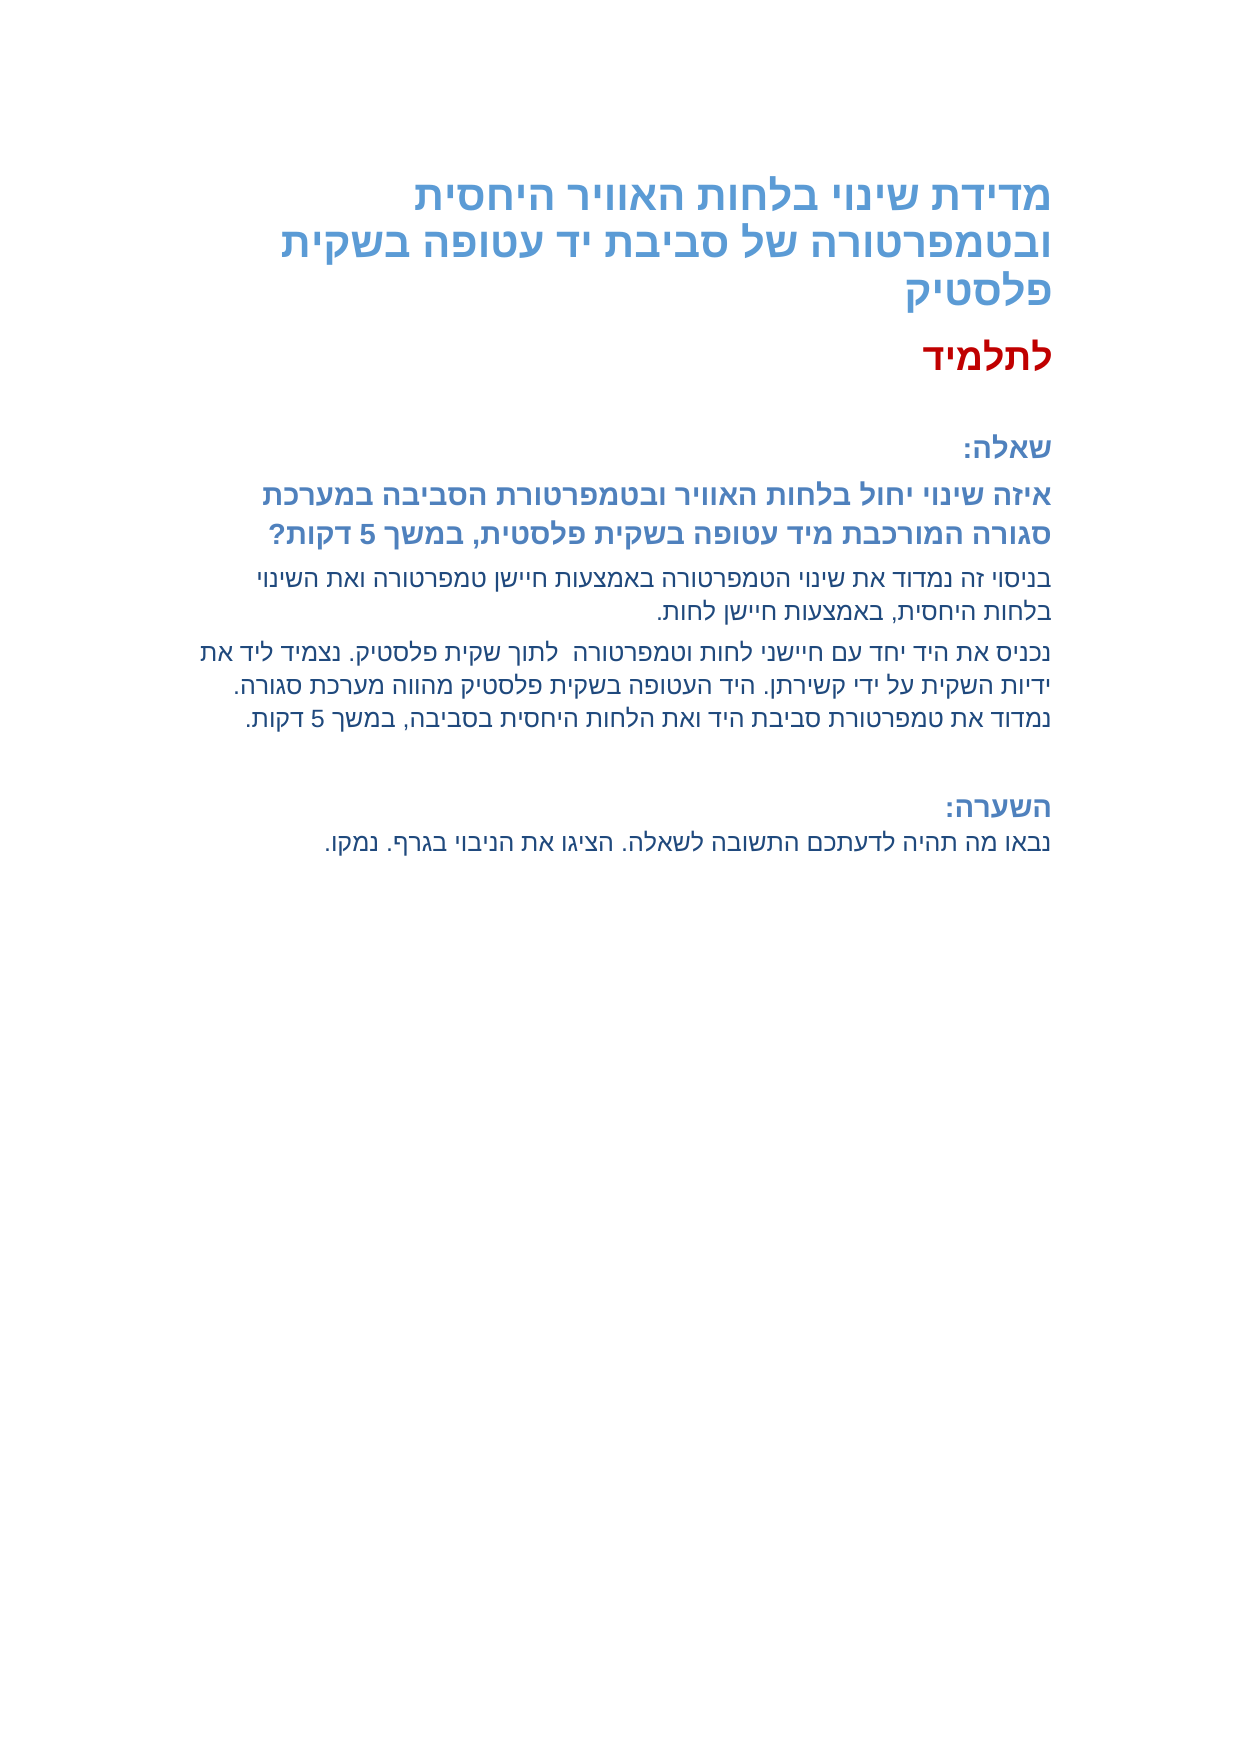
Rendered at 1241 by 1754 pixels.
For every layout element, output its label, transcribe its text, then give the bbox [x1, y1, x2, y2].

text בניסוי זה נמדוד את שינוי הטמפרטורה באמצעות חיישן טמפרטורה ואת השינוי בלחות היחסית, באמצעות חיישן לחות. [187, 564, 1052, 626]
text השערה: נבאו מה תהיה לדעתכם התשובה לשאלה. הציגו את הניבוי בגרף. נמקו. [187, 790, 1052, 856]
subtitle לתלמיד [187, 335, 1053, 378]
text איזה שינוי יחול בלחות האוויר ובטמפרטורת הסביבה במערכת סגורה המורכבת מיד עטופה בשקית פלסטית, במשך 5 דקות? [187, 478, 1052, 551]
text נכניס את היד יחד עם חיישני לחות וטמפרטורה לתוך שקית פלסטיק. נצמיד ליד את ידיות השקית על ידי קשירתן. היד העטופה בשקית פלסטיק מהווה מערכת סגורה. נמדוד את טמפרטורת סביבת היד ואת הלחות היחסית בסביבה, במשך 5 דקות. [187, 638, 1052, 733]
text שאלה: [187, 432, 1052, 465]
subtitle מדידת שינוי בלחות האוויר היחסית ובטמפרטורה של סביבת יד עטופה בשקית פלסטיק [187, 171, 1053, 314]
